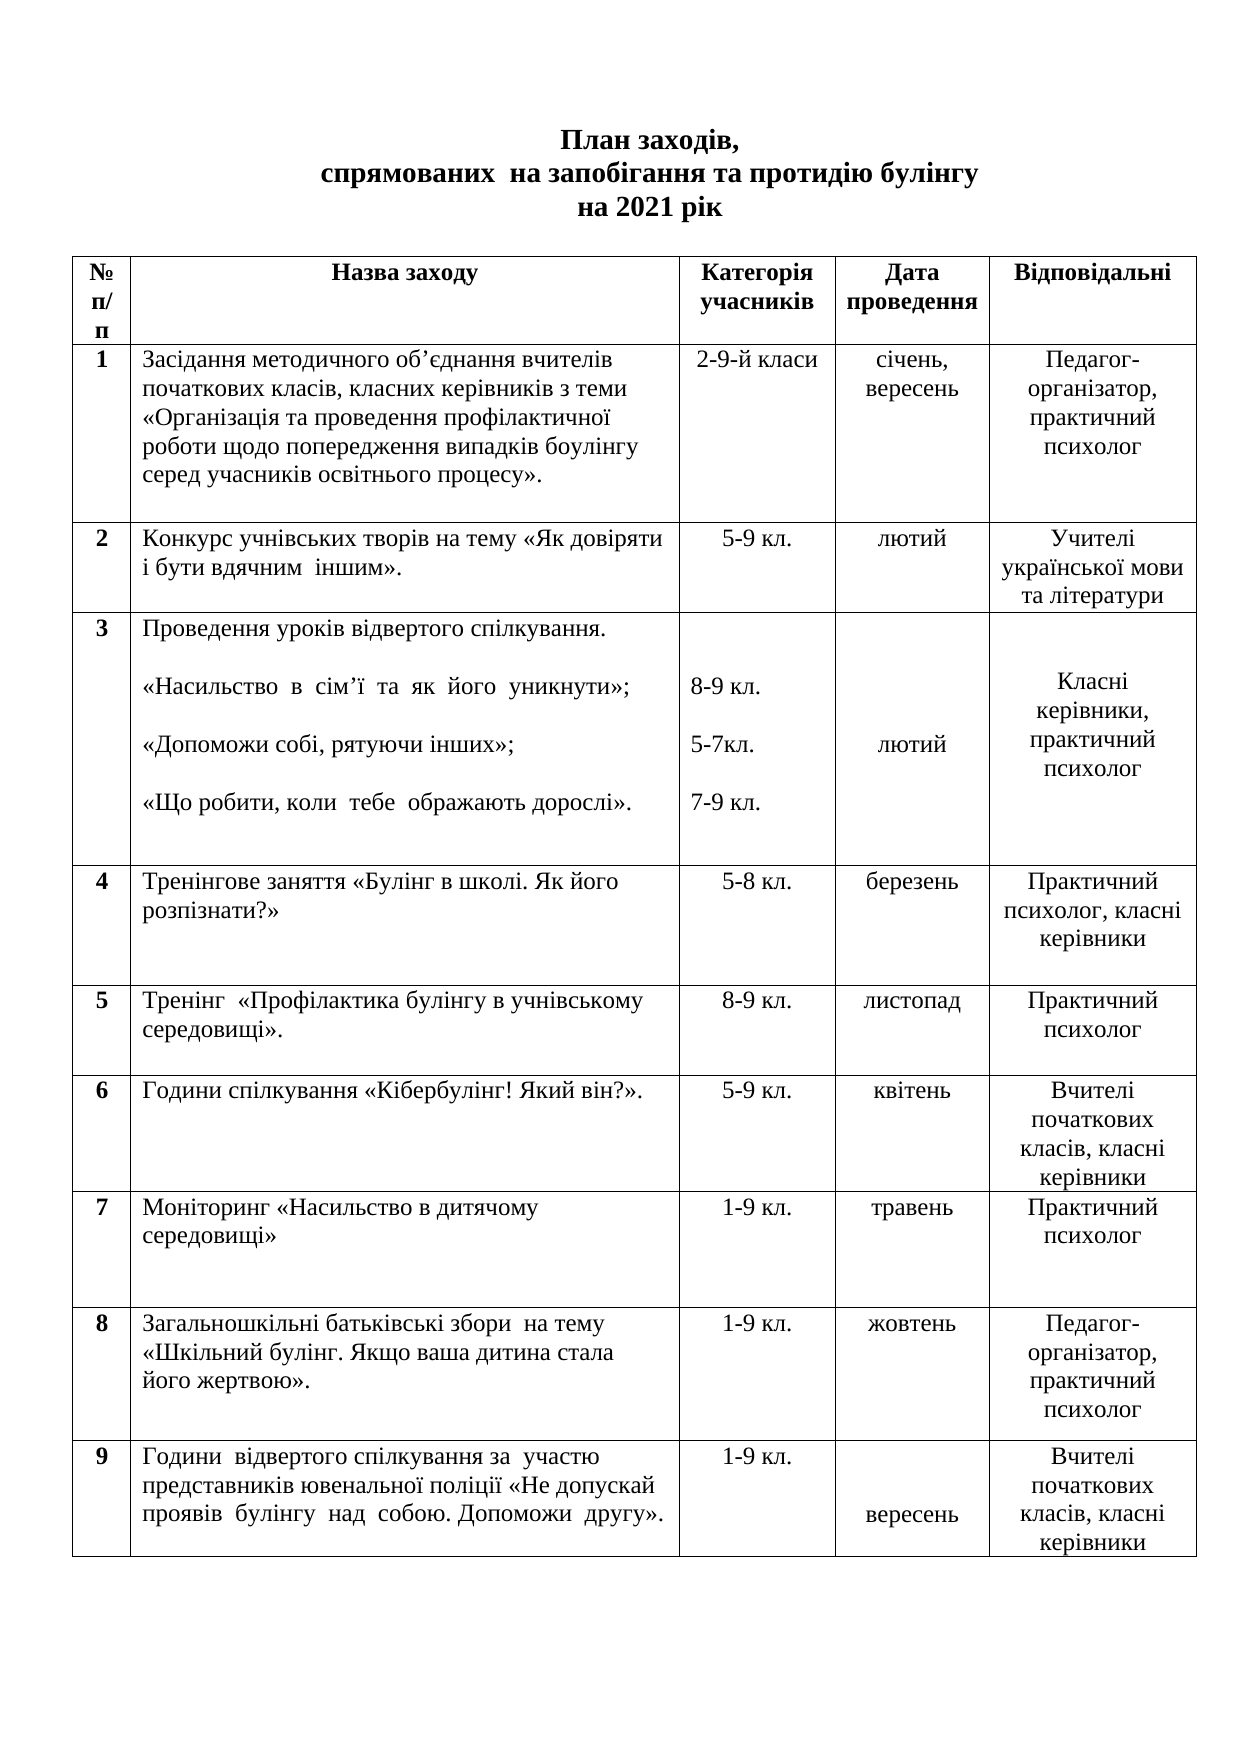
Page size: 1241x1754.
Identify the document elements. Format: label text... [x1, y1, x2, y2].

table_cell Класні керівники, практичний психолог [990, 613, 1196, 865]
table_cell Педагог-організатор, практичний психолог [990, 345, 1196, 522]
table_header № п/п [73, 257, 130, 343]
table_cell Конкурс учнівських творів на тему «Як довіряти і бути вдячним іншим». [131, 523, 679, 612]
table_cell Проведення уроків відвертого спілкування. «Насильство в сім’ї та як його уникнути»; «Допоможи собі, рятуючи інших»; «Що робити, коли тебе ображають дорослі». [131, 613, 679, 865]
table_cell 7 [73, 1192, 130, 1307]
table_cell Загальношкільні батьківські збори на тему «Шкільний булінг. Якщо ваша дитина стала його жертвою». [131, 1308, 679, 1440]
table_cell травень [836, 1192, 989, 1307]
table_cell вересень [836, 1441, 989, 1556]
table_cell лютий [836, 523, 989, 612]
table_cell Засідання методичного об’єднання вчителів початкових класів, класних керівників з теми «Організація та проведення профілактичної роботи щодо попередження випадків боулінгу серед учасників освітнього процесу». [131, 345, 679, 522]
table_cell 1 [73, 345, 130, 522]
table_cell Години відвертого спілкування за участю представників ювенальної поліції «Не допускай проявів булінгу над собою. Допоможи другу». [131, 1441, 679, 1556]
table_header Дата проведення [836, 257, 989, 343]
table_cell 2-9-й класи [680, 345, 835, 522]
table_cell 8 [73, 1308, 130, 1440]
table_cell 3 [73, 613, 130, 865]
table_cell Практичний психолог [990, 986, 1196, 1074]
table_cell Моніторинг «Насильство в дитячому середовищі» [131, 1192, 679, 1307]
table_cell Практичний психолог [990, 1192, 1196, 1307]
table_cell березень [836, 866, 989, 984]
table_header Категорія учасників [680, 257, 835, 343]
table_cell 1-9 кл. [680, 1192, 835, 1307]
table_cell 5-8 кл. [680, 866, 835, 984]
table_cell 1-9 кл. [680, 1308, 835, 1440]
table_cell Практичний психолог, класні керівники [990, 866, 1196, 984]
table_cell 2 [73, 523, 130, 612]
table_cell Вчителі початкових класів, класні керівники [990, 1441, 1196, 1556]
text на 2021 рік [148, 189, 1152, 223]
table_cell Вчителі початкових класів, класні керівники [990, 1076, 1196, 1191]
table_cell січень, вересень [836, 345, 989, 522]
table_header Відповідальні [990, 257, 1196, 343]
table_cell 5-9 кл. [680, 523, 835, 612]
table_cell 5-9 кл. [680, 1076, 835, 1191]
table_cell квітень [836, 1076, 989, 1191]
table_cell 4 [73, 866, 130, 984]
table_cell Тренінг «Профілактика булінгу в учнівському середовищі». [131, 986, 679, 1074]
table_cell листопад [836, 986, 989, 1074]
table_cell 8-9 кл. [680, 986, 835, 1074]
table_cell 8-9 кл. 5-7кл. 7-9 кл. [680, 613, 835, 865]
table_cell 1-9 кл. [680, 1441, 835, 1556]
table_cell 6 [73, 1076, 130, 1191]
table_cell 5 [73, 986, 130, 1074]
table_cell Педагог-організатор, практичний психолог [990, 1308, 1196, 1440]
table_cell жовтень [836, 1308, 989, 1440]
text спрямованих на запобігання та протидію булінгу [148, 156, 1152, 189]
text План заходів, [148, 122, 1152, 156]
table_cell Учителі української мови та літератури [990, 523, 1196, 612]
table_cell Години спілкування «Кібербулінг! Який він?». [131, 1076, 679, 1191]
table_cell 9 [73, 1441, 130, 1556]
table_header Назва заходу [131, 257, 679, 343]
table_cell лютий [836, 613, 989, 865]
table_cell Тренінгове заняття «Булінг в школі. Як його розпізнати?» [131, 866, 679, 984]
